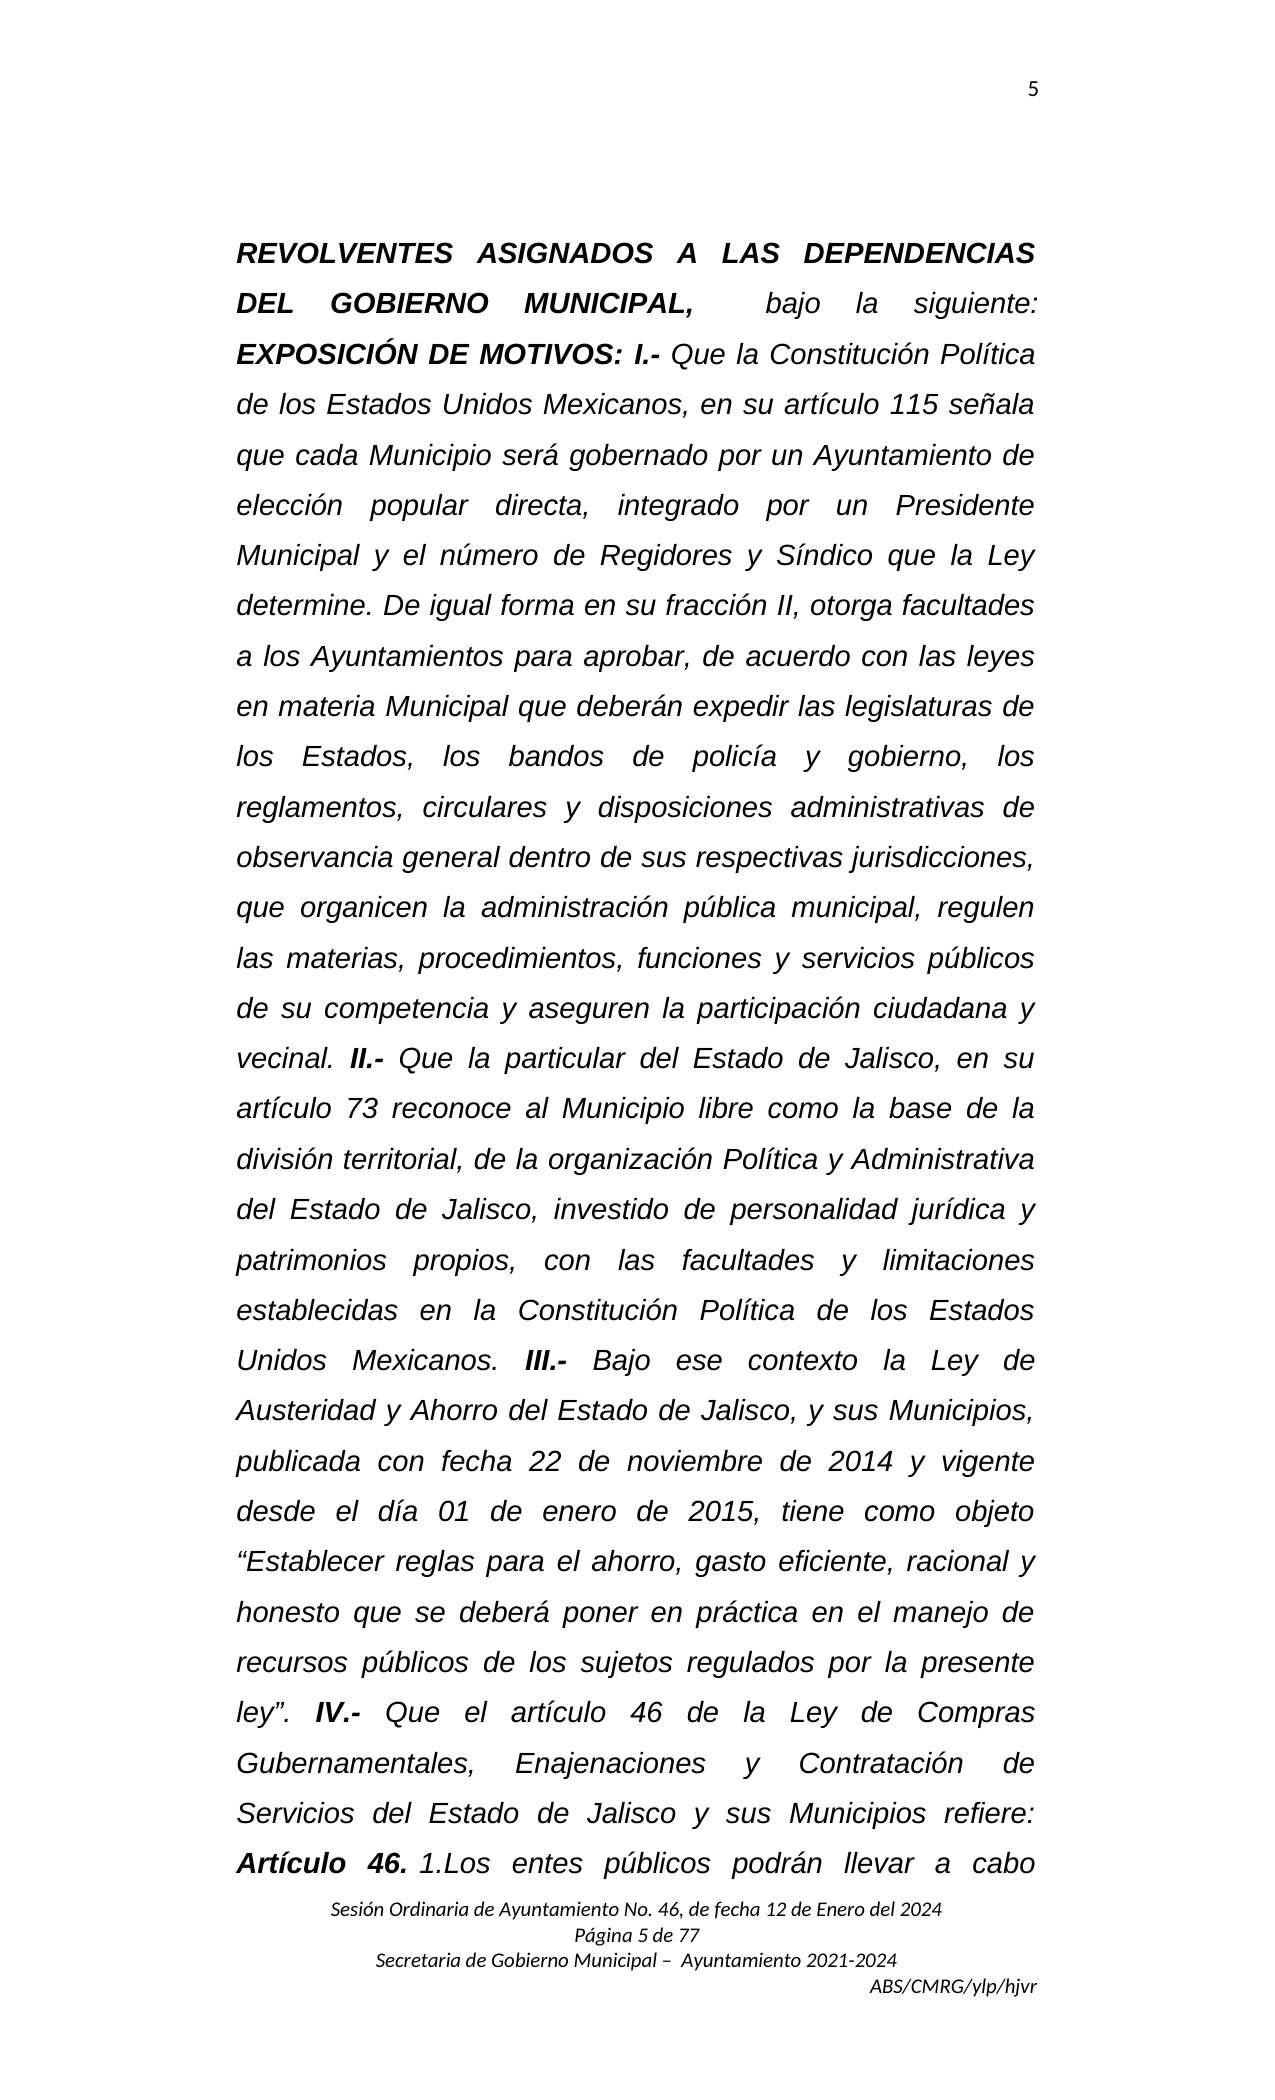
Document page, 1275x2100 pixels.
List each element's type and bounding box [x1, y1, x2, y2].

text [236, 236, 1039, 1880]
